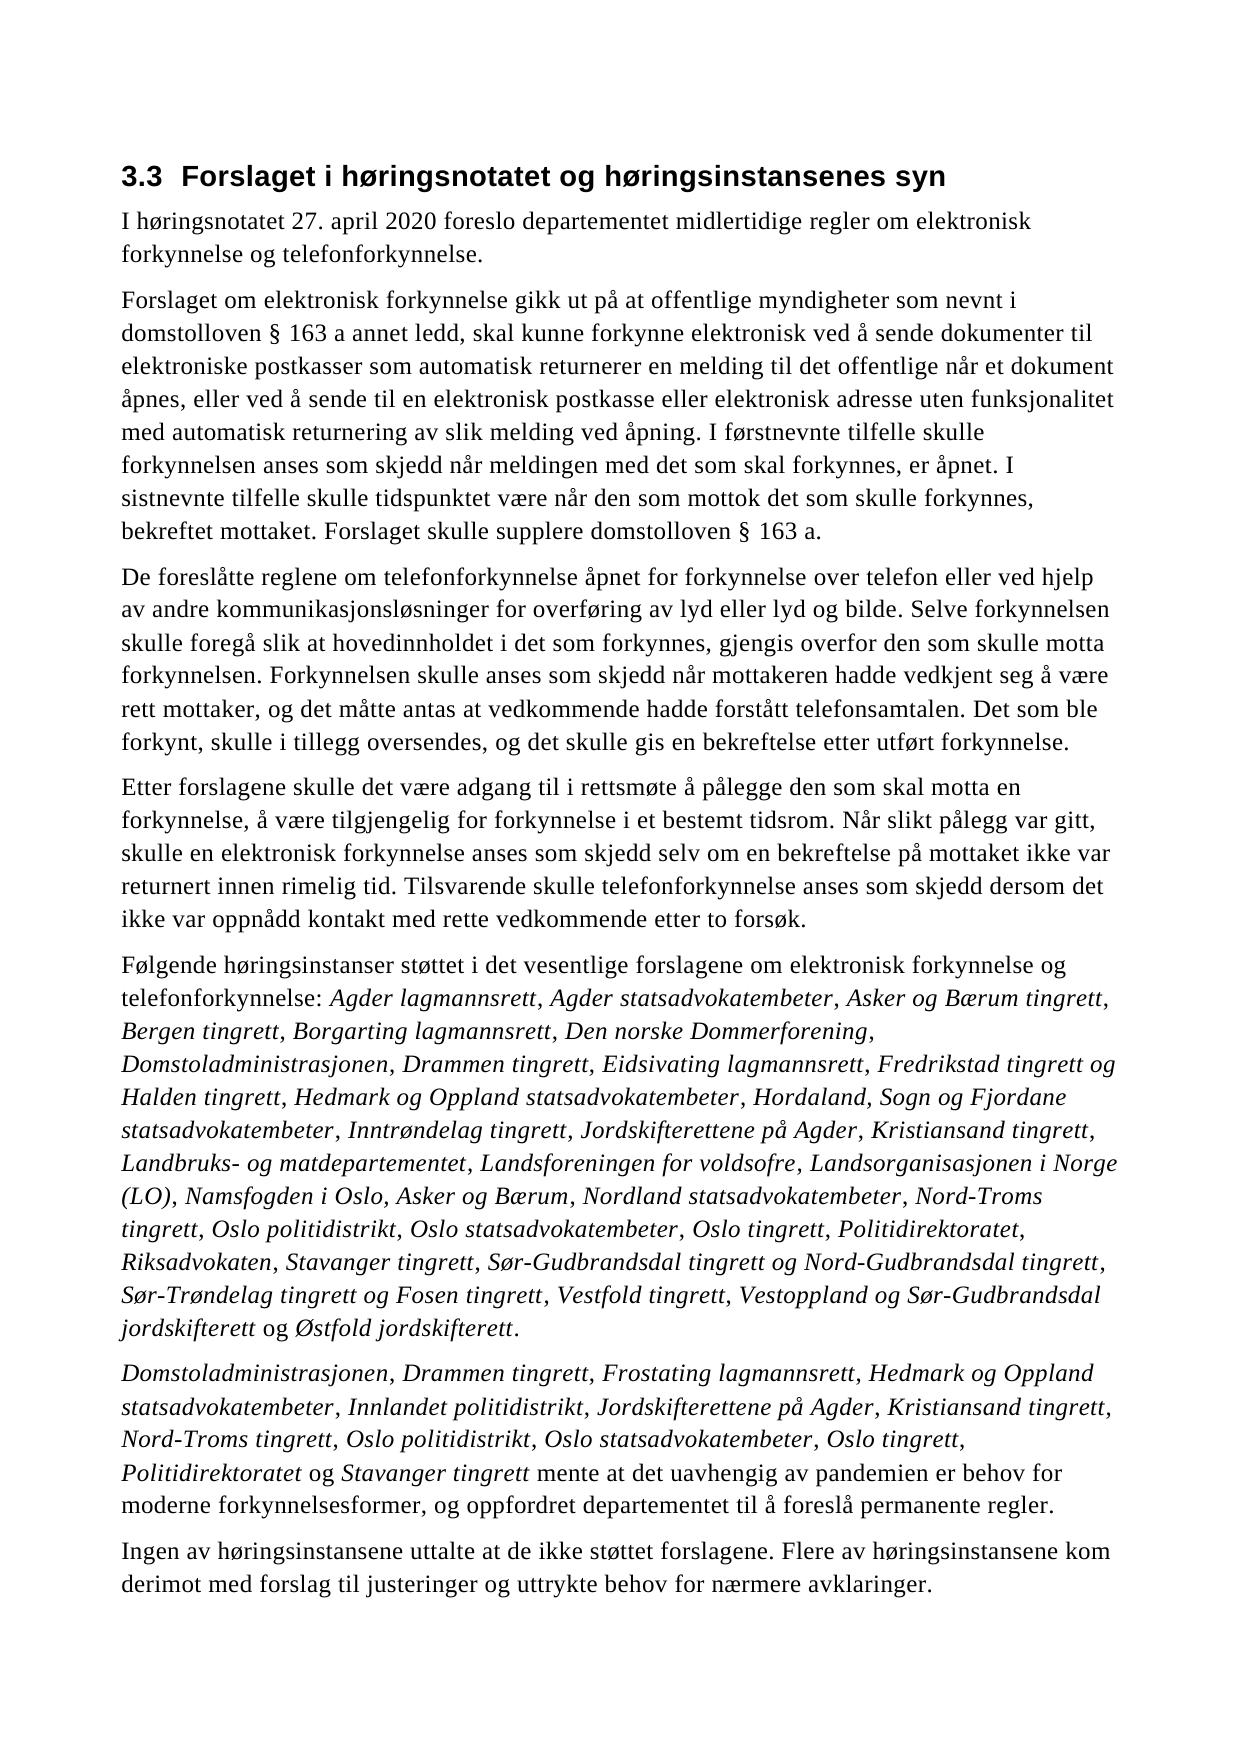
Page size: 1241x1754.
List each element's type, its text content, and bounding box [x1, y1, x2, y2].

text Etter forslagene skulle det være adgang til i rettsmøte å pålegge den som skal motta en forkynnelse, å være tilgjengelig for forkynnelse i et bestemt tidsrom. Når slikt pålegg var gitt, skulle en elektronisk forkynnelse anses som skjedd selv om en bekreftelse på mottaket ikke var returnert innen rimelig tid. Tilsvarende skulle telefonforkynnelse anses som skjedd dersom det ikke var oppnådd kontakt med rette vedkommende etter to forsøk. [121, 772, 1119, 933]
text Domstoladministrasjonen, Drammen tingrett, Frostating lagmannsrett, Hedmark og Oppland statsadvokatembeter, Innlandet politidistrikt, Jordskifterettene på Agder, Kristiansand tingrett, Nord-Troms tingrett, Oslo politidistrikt, Oslo statsadvokatembeter, Oslo tingrett, Politidirektoratet og Stavanger tingrett mente at det uavhengig av pandemien er behov for moderne forkynnelsesformer, og oppfordret departementet til å foreslå permanente regler. [121, 1358, 1119, 1519]
text Ingen av høringsinstansene uttalte at de ikke støttet forslagene. Flere av høringsinstansene kom derimot med forslag til justeringer og uttrykte behov for nærmere avklaringer. [121, 1536, 1119, 1598]
subtitle Forslaget i høringsnotatet og høringsinstansenes syn [121, 159, 1119, 193]
text I høringsnotatet 27. april 2020 foreslo departementet midlertidige regler om elektronisk forkynnelse og telefonforkynnelse. [121, 206, 1119, 268]
text Følgende høringsinstanser støttet i det vesentlige forslagene om elektronisk forkynnelse og telefonforkynnelse: Agder lagmannsrett, Agder statsadvokatembeter, Asker og Bærum tingrett, Bergen tingrett, Borgarting lagmannsrett, Den norske Dommerforening, Domstoladministrasjonen, Drammen tingrett, Eidsivating lagmannsrett, Fredrikstad tingrett og Halden tingrett, Hedmark og Oppland statsadvokatembeter, Hordaland, Sogn og Fjordane statsadvokatembeter, Inntrøndelag tingrett, Jordskifterettene på Agder, Kristiansand tingrett, Landbruks- og matdepartementet, Landsforeningen for voldsofre, Landsorganisasjonen i Norge (LO), Namsfogden i Oslo, Asker og Bærum, Nordland statsadvokatembeter, Nord-Troms tingrett, Oslo politidistrikt, Oslo statsadvokatembeter, Oslo tingrett, Politidirektoratet, Riksadvokaten, Stavanger tingrett, Sør-Gudbrandsdal tingrett og Nord-Gudbrandsdal tingrett, Sør-Trøndelag tingrett og Fosen tingrett, Vestfold tingrett, Vestoppland og Sør-Gudbrandsdal jordskifterett og Østfold jordskifterett. [121, 950, 1119, 1342]
text De foreslåtte reglene om telefonforkynnelse åpnet for forkynnelse over telefon eller ved hjelp av andre kommunikasjonsløsninger for overføring av lyd eller lyd og bilde. Selve forkynnelsen skulle foregå slik at hovedinnholdet i det som forkynnes, gjengis overfor den som skulle motta forkynnelsen. Forkynnelsen skulle anses som skjedd når mottakeren hadde vedkjent seg å være rett mottaker, og det måtte antas at vedkommende hadde forstått telefonsamtalen. Det som ble forkynt, skulle i tillegg oversendes, og det skulle gis en bekreftelse etter utført forkynnelse. [121, 562, 1119, 755]
text Forslaget om elektronisk forkynnelse gikk ut på at offentlige myndigheter som nevnt i domstolloven § 163 a annet ledd, skal kunne forkynne elektronisk ved å sende dokumenter til elektroniske postkasser som automatisk returnerer en melding til det offentlige når et dokument åpnes, eller ved å sende til en elektronisk postkasse eller elektronisk adresse uten funksjonalitet med automatisk returnering av slik melding ved åpning. I førstnevnte tilfelle skulle forkynnelsen anses som skjedd når meldingen med det som skal forkynnes, er åpnet. I sistnevnte tilfelle skulle tidspunktet være når den som mottok det som skulle forkynnes, bekreftet mottaket. Forslaget skulle supplere domstolloven § 163 a. [121, 285, 1119, 545]
